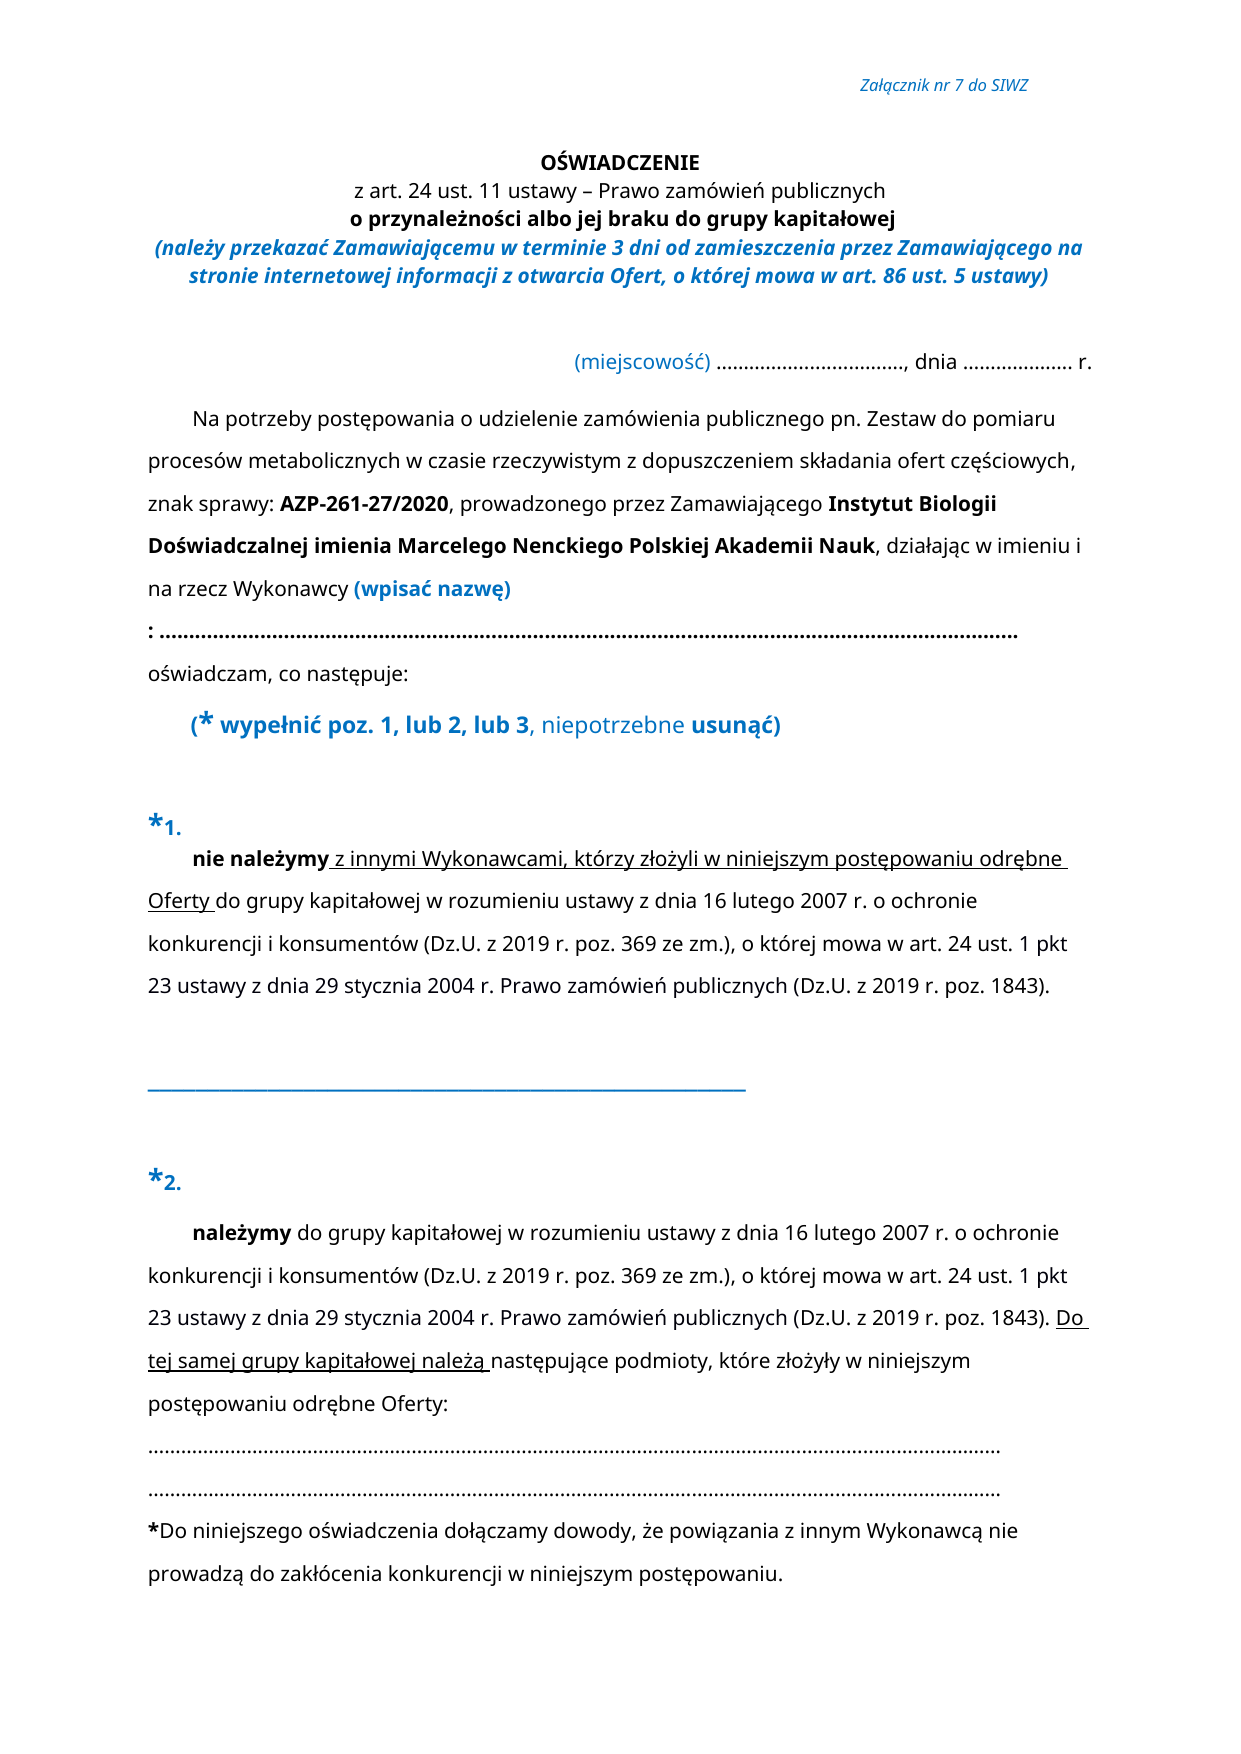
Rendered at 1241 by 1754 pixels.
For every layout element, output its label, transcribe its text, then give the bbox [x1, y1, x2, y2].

text (miejscowość) ……………............……., dnia ………….……. r. [148, 347, 1092, 375]
text ………………………………………………………………………………………………………..........................………… [148, 1474, 1092, 1502]
text nie należymy z innymi Wykonawcami, którzy złożyli w niniejszym postępowaniu odrębne Oferty do grupy kapitałowej w rozumieniu ustawy z dnia 16 lutego 2007 r. o ochronie konkurencji i konsumentów (Dz.U. z 2019 r. poz. 369 ze zm.), o której mowa w art. 24 ust. 1 pkt 23 ustawy z dnia 29 stycznia 2004 r. Prawo zamówień publicznych (Dz.U. z 2019 r. poz. 1843). [148, 844, 1092, 1000]
text ………………………………………………………………………………………………………..........................………… [148, 1431, 1092, 1460]
text OŚWIADCZENIE [148, 148, 1092, 176]
text należymy do grupy kapitałowej w rozumieniu ustawy z dnia 16 lutego 2007 r. o ochronie konkurencji i konsumentów (Dz.U. z 2019 r. poz. 369 ze zm.), o której mowa w art. 24 ust. 1 pkt 23 ustawy z dnia 29 stycznia 2004 r. Prawo zamówień publicznych (Dz.U. z 2019 r. poz. 1843). Do tej samej grupy kapitałowej należą następujące podmioty, które złożyły w niniejszym postępowaniu odrębne Oferty: [148, 1218, 1092, 1417]
text __________________________________________________ [148, 1057, 1092, 1096]
text o przynależności albo jej braku do grupy kapitałowej [148, 204, 1092, 233]
text (należy przekazać Zamawiającemu w terminie 3 dni od zamieszczenia przez Zamawiającego na stronie internetowej informacji z otwarcia Ofert, o której mowa w art. 86 ust. 5 ustawy) [148, 233, 1092, 290]
text *Do niniejszego oświadczenia dołączamy dowody, że powiązania z innym Wykonawcą nie prowadzą do zakłócenia konkurencji w niniejszym postępowaniu. [148, 1517, 1092, 1588]
text *1. [148, 804, 1092, 844]
text z art. 24 ust. 11 ustawy – Prawo zamówień publicznych [148, 176, 1092, 204]
text oświadczam, co następuje: [148, 659, 1092, 688]
text Na potrzeby postępowania o udzielenie zamówienia publicznego pn. Zestaw do pomiaru procesów metabolicznych w czasie rzeczywistym z dopuszczeniem składania ofert częściowych, znak sprawy: AZP-261-27/2020, prowadzonego przez Zamawiającego Instytut Biologii Doświadczalnej imienia Marcelego Nenckiego Polskiej Akademii Nauk, działając w imieniu i na rzecz Wykonawcy (wpisać nazwę) : ................................................................................................................................................. [148, 404, 1092, 645]
text *2. [148, 1159, 1092, 1198]
text (* wypełnić poz. 1, lub 2, lub 3, niepotrzebne usunąć) [148, 702, 1092, 742]
